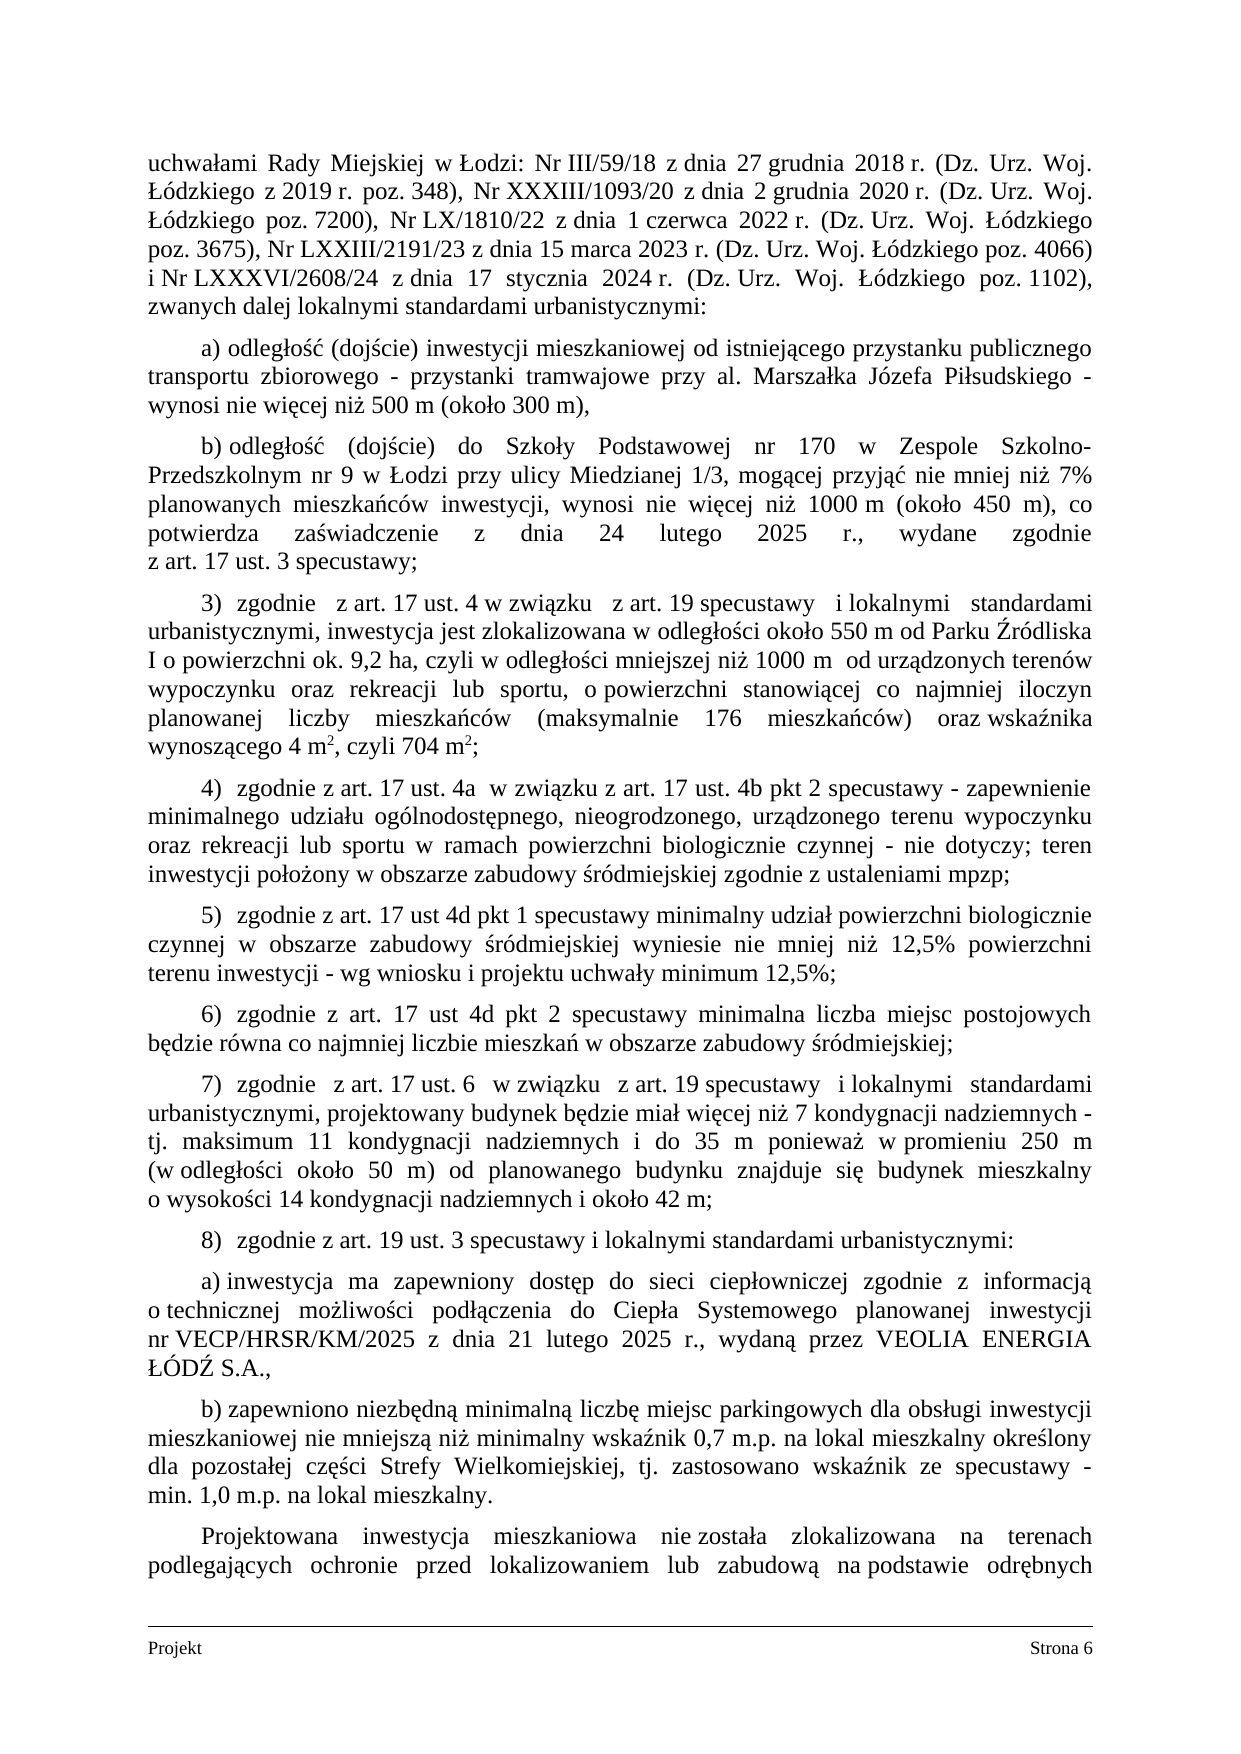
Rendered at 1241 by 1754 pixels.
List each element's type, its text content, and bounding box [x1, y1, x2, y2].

text a) inwestycja ma zapewniony dostęp do sieci ciepłowniczej zgodnie z informacją o technicznej możliwości podłączenia do Ciepła Systemowego planowanej inwestycji nr VECP/HRSR/KM/2025 z dnia 21 lutego 2025 r., wydaną przez VEOLIA ENERGIA ŁÓDŹ S.A., [148, 1266, 1093, 1381]
text 8) zgodnie z art. 19 ust. 3 specustawy i lokalnymi standardami urbanistycznymi: [148, 1225, 1093, 1254]
text 6) zgodnie z art. 17 ust 4d pkt 2 specustawy minimalna liczba miejsc postojowych będzie równa co najmniej liczbie mieszkań w obszarze zabudowy śródmiejskiej; [148, 999, 1093, 1056]
text 5) zgodnie z art. 17 ust 4d pkt 1 specustawy minimalny udział powierzchni biologicznie czynnej w obszarze zabudowy śródmiejskiej wyniesie nie mniej niż 12,5% powierzchni terenu inwestycji - wg wniosku i projektu uchwały minimum 12,5%; [148, 900, 1093, 986]
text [148, 148, 1093, 320]
text b) zapewniono niezbędną minimalną liczbę miejsc parkingowych dla obsługi inwestycji mieszkaniowej nie mniejszą niż minimalny wskaźnik 0,7 m.p. na lokal mieszkalny określony dla pozostałej części Strefy Wielkomiejskiej, tj. zastosowano wskaźnik ze specustawy - min. 1,0 m.p. na lokal mieszkalny. [148, 1394, 1093, 1509]
text a) odległość (dojście) inwestycji mieszkaniowej od istniejącego przystanku publicznego transportu zbiorowego - przystanki tramwajowe przy al. Marszałka Józefa Piłsudskiego - wynosi nie więcej niż 500 m (około 300 m), [148, 333, 1093, 419]
text 3) zgodnie z art. 17 ust. 4 w związku z art. 19 specustawy i lokalnymi standardami urbanistycznymi, inwestycja jest zlokalizowana w odległości około 550 m od Parku Źródliska I o powierzchni ok. 9,2 ha, czyli w odległości mniejszej niż 1000 m od urządzonych terenów wypoczynku oraz rekreacji lub sportu, o powierzchni stanowiącej co najmniej iloczyn planowanej liczby mieszkańców (maksymalnie 176 mieszkańców) oraz wskaźnika wynoszącego 4 m2, czyli 704 m2; [148, 588, 1093, 760]
text b) odległość (dojście) do Szkoły Podstawowej nr 170 w Zespole Szkolno-Przedszkolnym nr 9 w Łodzi przy ulicy Miedzianej 1/3, mogącej przyjąć nie mniej niż 7% planowanych mieszkańców inwestycji, wynosi nie więcej niż 1000 m (około 450 m), co potwierdza zaświadczenie z dnia 24 lutego 2025 r., wydane zgodnie z art. 17 ust. 3 specustawy; [148, 431, 1093, 575]
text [148, 1521, 1093, 1579]
text 7) zgodnie z art. 17 ust. 6 w związku z art. 19 specustawy i lokalnymi standardami urbanistycznymi, projektowany budynek będzie miał więcej niż 7 kondygnacji nadziemnych - tj. maksimum 11 kondygnacji nadziemnych i do 35 m ponieważ w promieniu 250 m (w odległości około 50 m) od planowanego budynku znajduje się budynek mieszkalny o wysokości 14 kondygnacji nadziemnych i około 42 m; [148, 1069, 1093, 1213]
text 4) zgodnie z art. 17 ust. 4a w związku z art. 17 ust. 4b pkt 2 specustawy - zapewnienie minimalnego udziału ogólnodostępnego, nieogrodzonego, urządzonego terenu wypoczynku oraz rekreacji lub sportu w ramach powierzchni biologicznie czynnej - nie dotyczy; teren inwestycji położony w obszarze zabudowy śródmiejskiej zgodnie z ustaleniami mpzp; [148, 773, 1093, 888]
